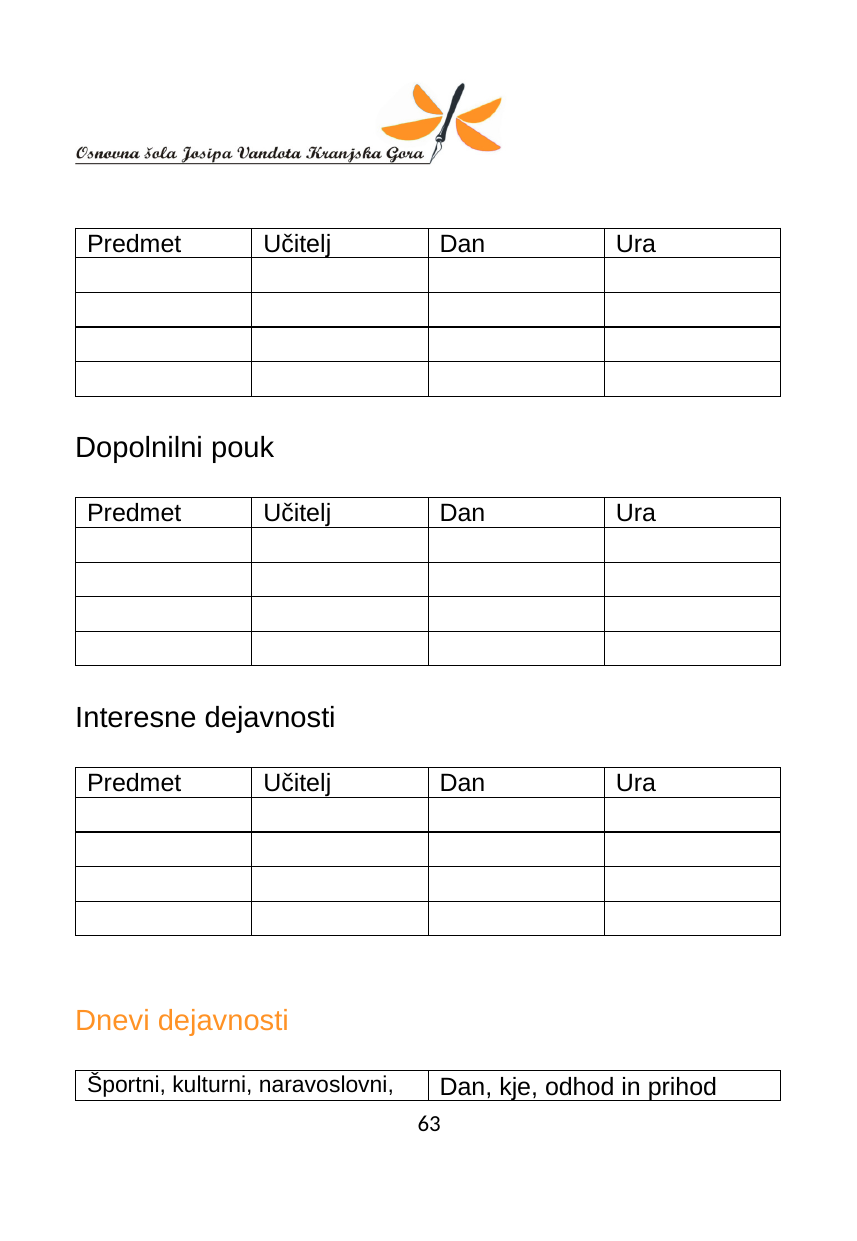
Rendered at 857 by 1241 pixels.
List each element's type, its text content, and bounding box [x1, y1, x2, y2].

table_cell [252, 833, 428, 866]
table_cell [252, 328, 428, 361]
table_cell [605, 328, 780, 361]
table_cell [76, 867, 251, 901]
table_cell [605, 902, 780, 935]
table_header Predmet [76, 229, 251, 257]
text Dopolnilni pouk [75, 430, 783, 464]
text Interesne dejavnosti [75, 700, 783, 733]
picture [75, 75, 519, 166]
text Dnevi dejavnosti [75, 1003, 783, 1037]
table_cell [429, 563, 604, 596]
table_cell [429, 597, 604, 631]
table_header Učitelj [252, 498, 428, 527]
table_header Učitelj [252, 229, 428, 257]
table_cell [605, 833, 780, 866]
table_cell [252, 632, 428, 665]
table_cell [76, 328, 251, 361]
table_cell [429, 867, 604, 901]
table_header Učitelj [252, 768, 428, 797]
table_cell [605, 798, 780, 831]
table_cell [76, 258, 251, 292]
table_cell [605, 867, 780, 901]
table_header Ura [605, 229, 780, 257]
table_header Ura [605, 768, 780, 797]
table_cell [605, 293, 780, 326]
table_cell [605, 362, 780, 396]
table_cell [252, 293, 428, 326]
table_cell [76, 902, 251, 935]
table_cell [429, 328, 604, 361]
table_cell [429, 528, 604, 562]
table_header Športni, kulturni, naravoslovni, tehniški dnevi, ekskurzije … [76, 1071, 428, 1100]
table_cell [605, 632, 780, 665]
table_cell [76, 563, 251, 596]
table_cell [76, 632, 251, 665]
table_header Dan [429, 229, 604, 257]
table_cell [76, 798, 251, 831]
table_cell [252, 258, 428, 292]
table_cell [429, 902, 604, 935]
table_cell [429, 833, 604, 866]
table_header Ura [605, 498, 780, 527]
table_header Dan [429, 498, 604, 527]
table_cell [76, 833, 251, 866]
table_header Dan, kje, odhod in prihod [429, 1071, 780, 1100]
table_header Predmet [76, 768, 251, 797]
table_cell [429, 293, 604, 326]
table_cell [429, 362, 604, 396]
table_cell [76, 528, 251, 562]
table_cell [605, 597, 780, 631]
table_cell [252, 528, 428, 562]
table_cell [76, 362, 251, 396]
table_cell [76, 293, 251, 326]
table_cell [252, 597, 428, 631]
table_cell [76, 597, 251, 631]
table_cell [252, 798, 428, 831]
table_cell [605, 563, 780, 596]
table_cell [429, 632, 604, 665]
table_cell [252, 563, 428, 596]
table_cell [605, 528, 780, 562]
table_header Dan [429, 768, 604, 797]
table_cell [429, 258, 604, 292]
table_cell [605, 258, 780, 292]
table_header Predmet [76, 498, 251, 527]
table_cell [252, 362, 428, 396]
table_cell [252, 902, 428, 935]
table_cell [429, 798, 604, 831]
table_cell [252, 867, 428, 901]
